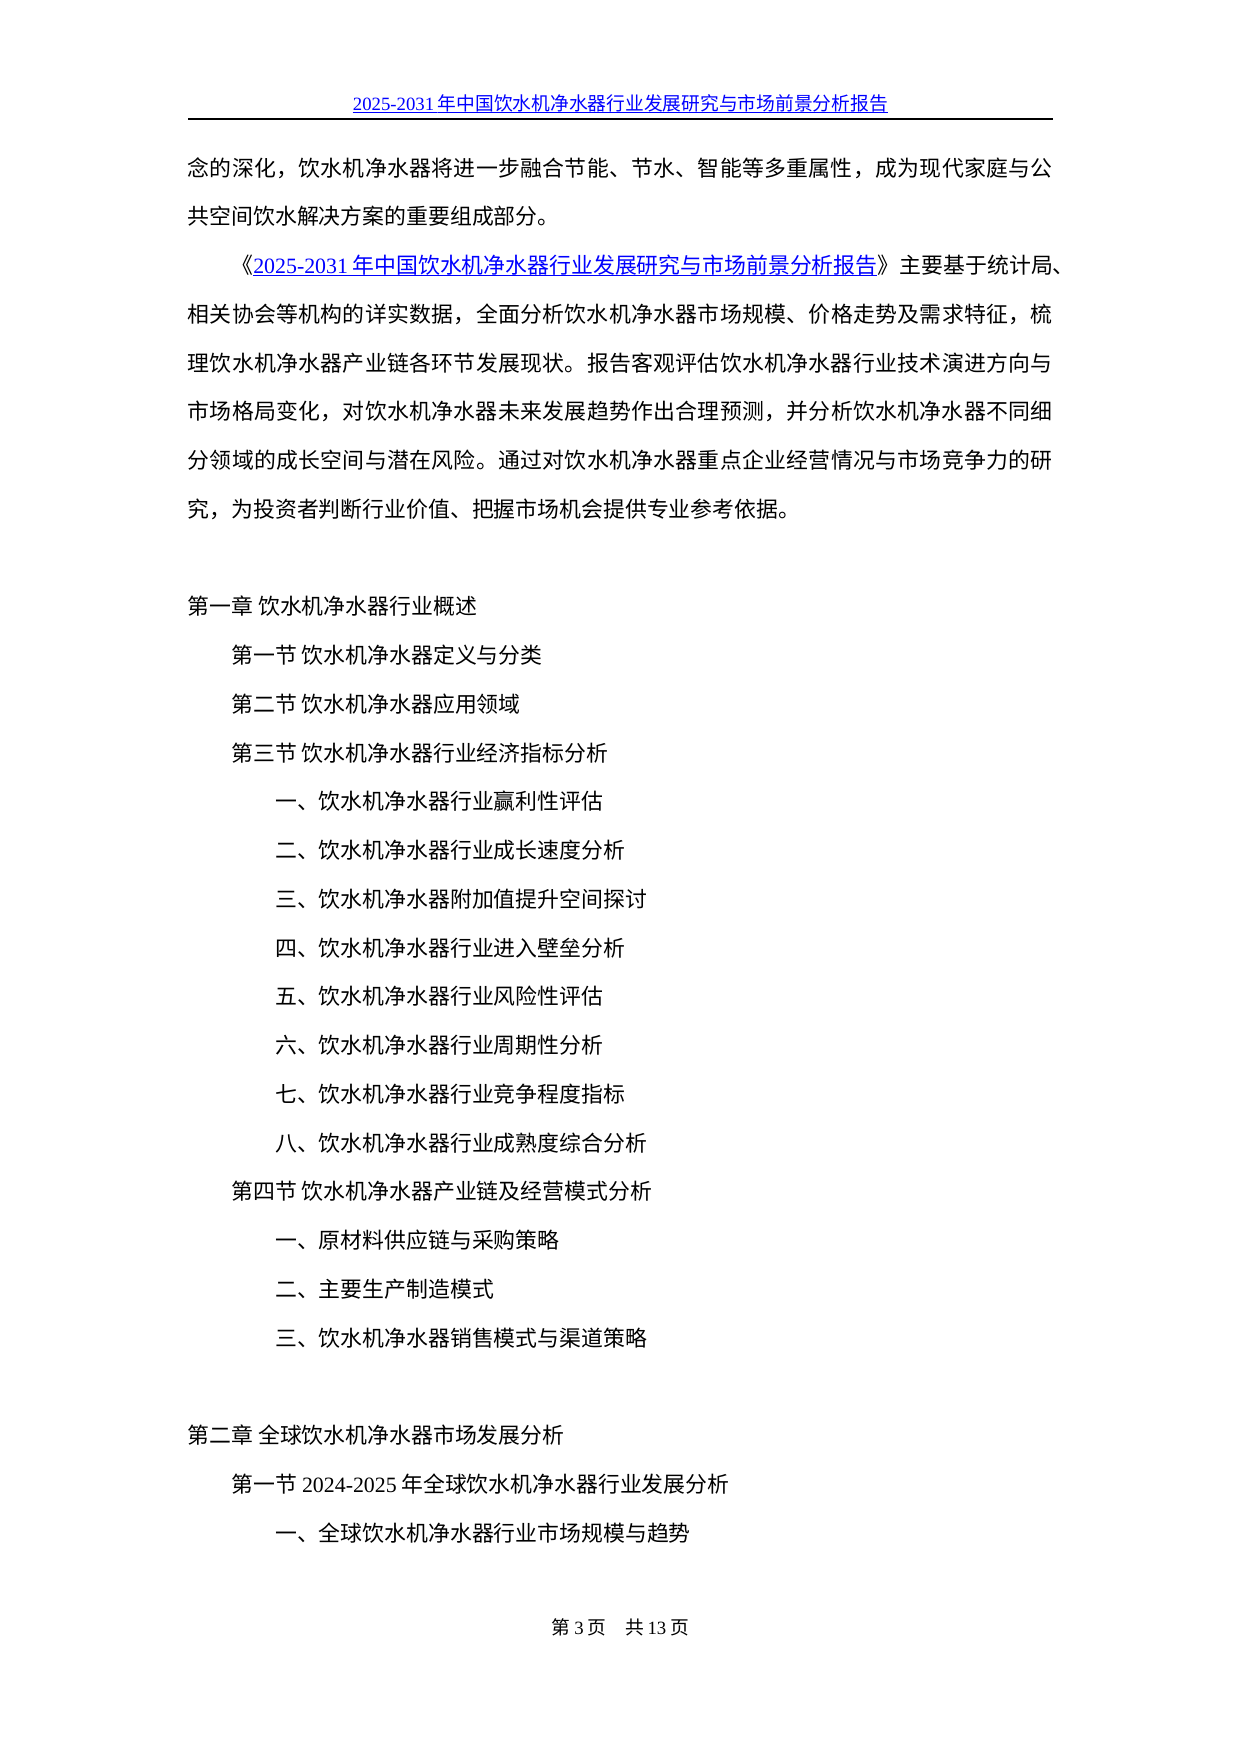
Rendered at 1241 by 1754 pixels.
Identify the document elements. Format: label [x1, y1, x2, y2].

text [187, 150, 1053, 1548]
